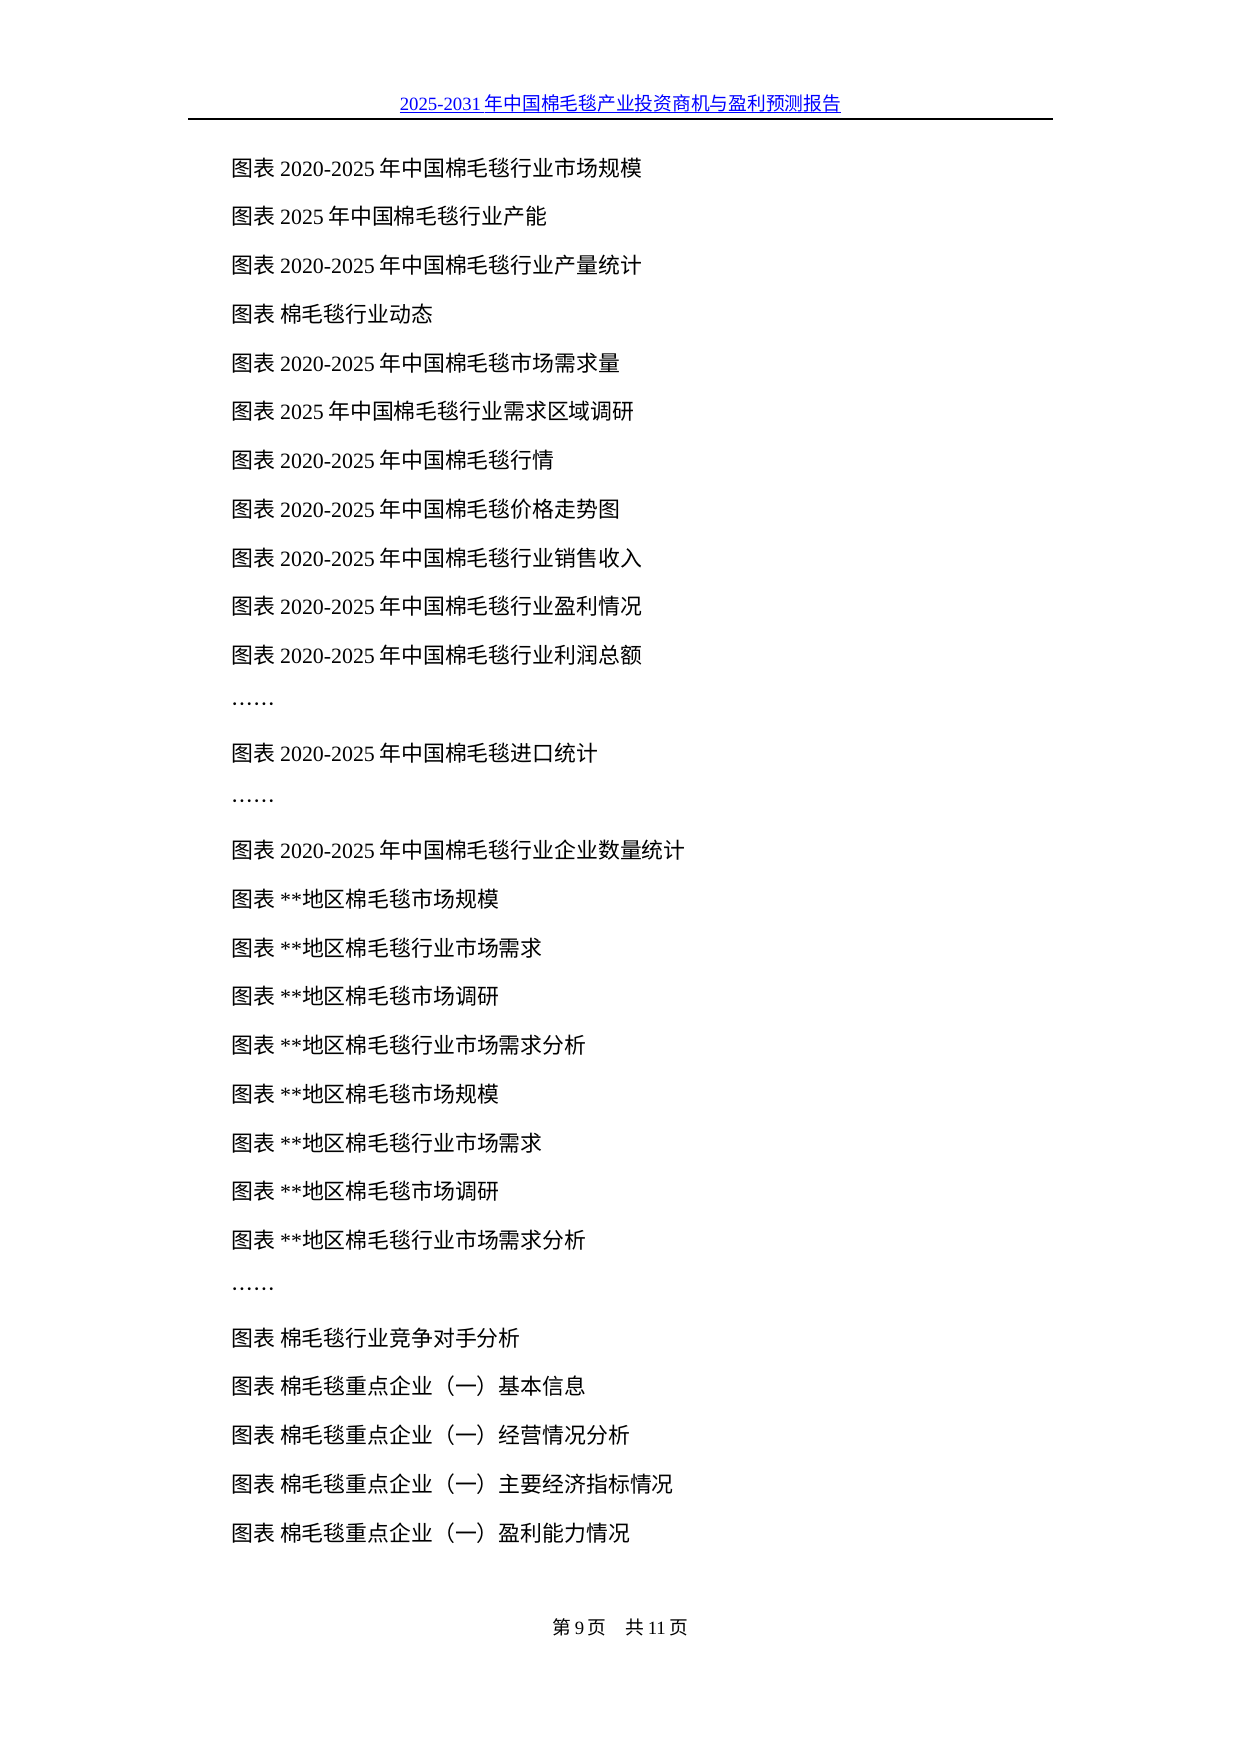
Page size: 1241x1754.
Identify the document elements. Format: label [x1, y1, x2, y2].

text [187, 150, 1053, 1548]
